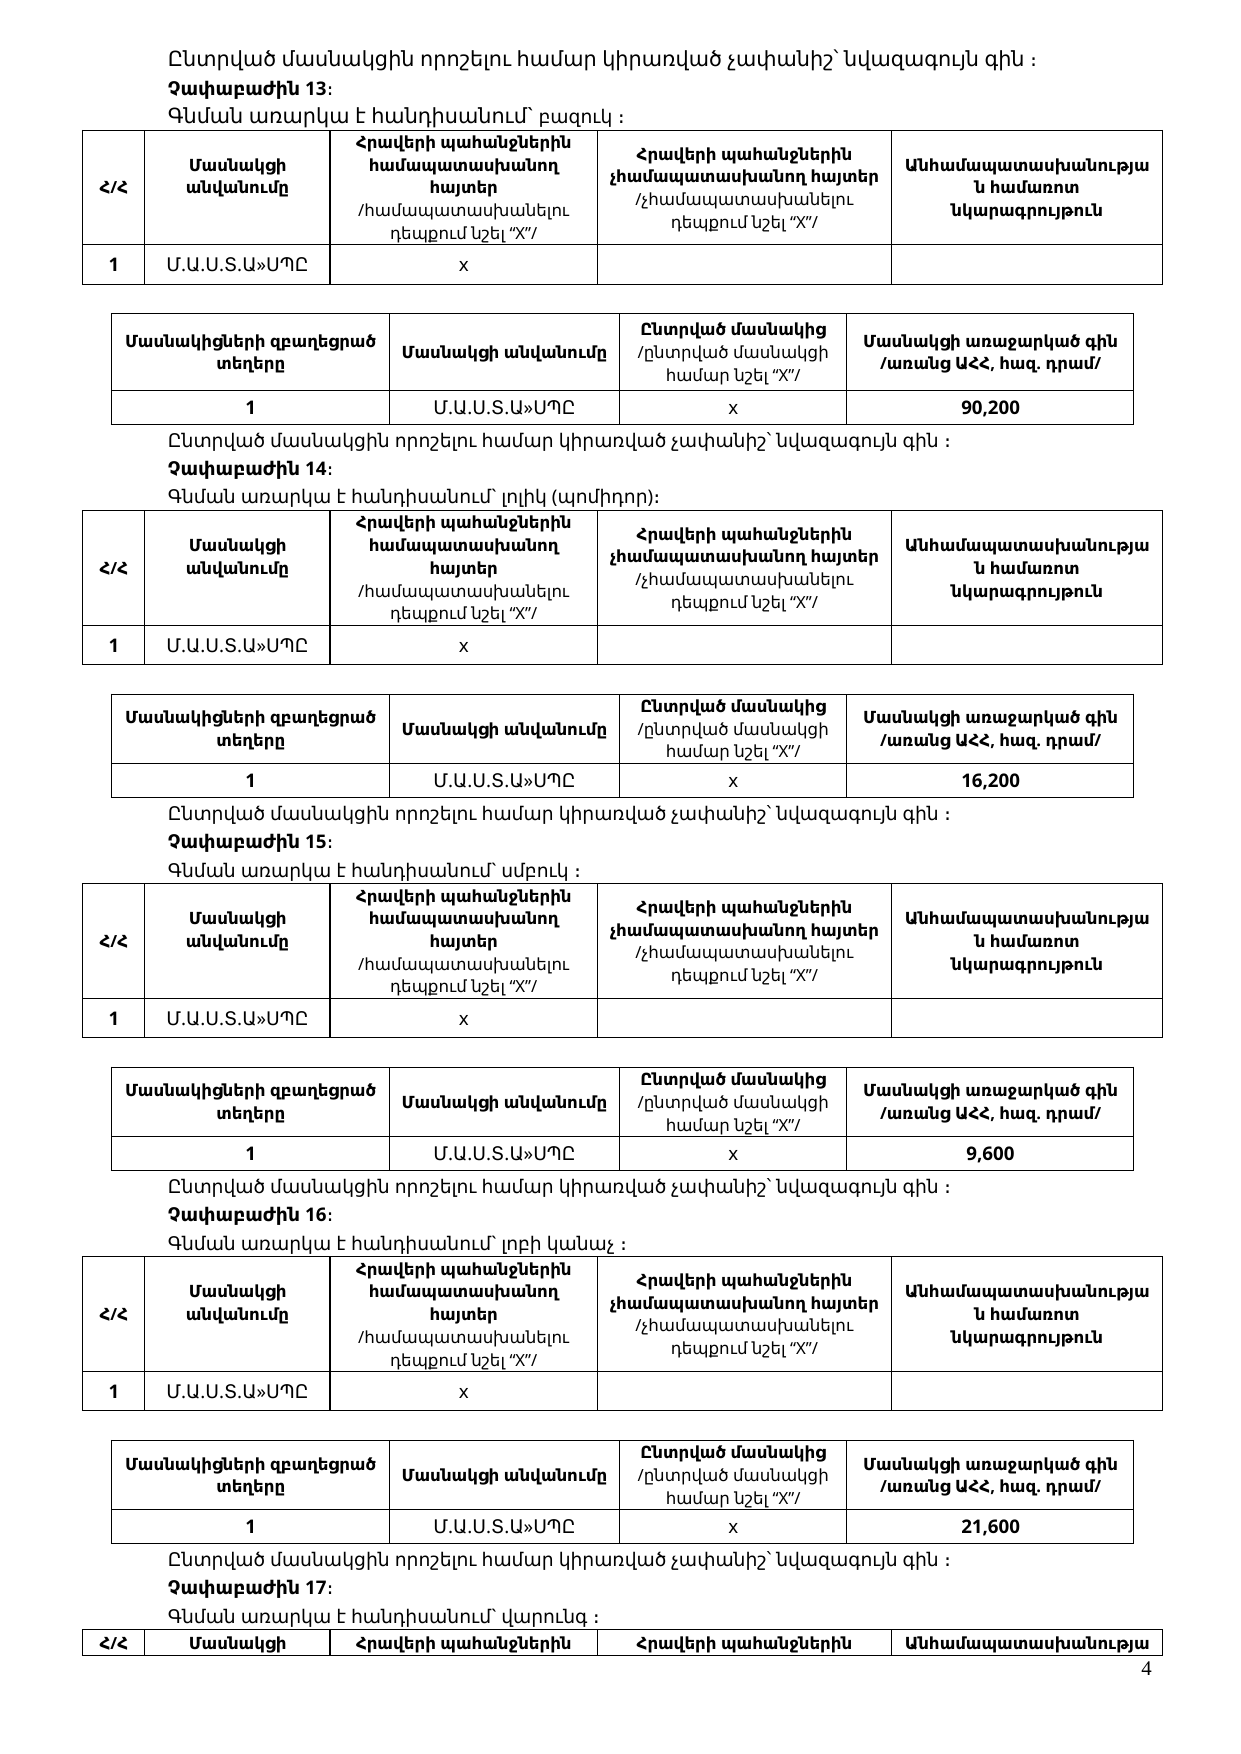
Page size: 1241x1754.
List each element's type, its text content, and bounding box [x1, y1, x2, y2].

table_header Հրավերի պահանջներին համապատասխանող հայտեր /համապատասխանելու դեպքում նշել “X”/ [331, 884, 597, 998]
table_header Մասնակցի անվանումը [390, 1068, 619, 1136]
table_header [847, 1441, 1133, 1509]
table_cell [598, 626, 891, 664]
text Գնման առարկա է հանդիսանում` լոբի կանաչ ։ [94, 1228, 1152, 1256]
text Չափաբաժին 16։ [94, 1199, 1152, 1228]
table_cell [892, 626, 1162, 664]
table_cell Մ.Ա.Ս.Տ.Ա»ՍՊԸ [145, 999, 329, 1037]
table_cell Մ.Ա.Ս.Տ.Ա»ՍՊԸ [145, 1372, 329, 1410]
table_cell Մ.Ա.Ս.Տ.Ա»ՍՊԸ [390, 391, 619, 424]
table_header Մասնակիցների զբաղեցրած տեղերը [112, 314, 389, 389]
table_header Հրավերի պահանջներին համապատասխանող հայտեր /համապատասխանելու դեպքում նշել “X”/ [331, 511, 597, 624]
text Գնման առարկա է հանդիսանում` լոլիկ (պոմիդոր)։ [94, 482, 1152, 510]
table_cell Մ.Ա.Ս.Տ.Ա»ՍՊԸ [145, 245, 329, 284]
table_header Հրավերի պահանջներին չհամապատասխանող հայտեր /չհամապատասխանելու դեպքում նշել “X”/ [598, 511, 891, 624]
text Չափաբաժին 17։ [94, 1572, 1152, 1601]
table_header Հ/Հ [83, 131, 144, 244]
table_header Ընտրված մասնակից /ընտրված մասնակցի համար նշել “X”/ [620, 695, 846, 763]
text Գնման առարկա է հանդիսանում` վարունգ ։ [94, 1601, 1152, 1629]
table_header Մասնակցի անվանումը [390, 695, 619, 763]
table_cell 9,600 [847, 1137, 1133, 1170]
table_header Մասնակցի առաջարկած գին /առանց ԱՀՀ, հազ. դրամ/ [847, 695, 1133, 763]
table_header Մասնակցի առաջարկած գին /առանց ԱՀՀ, հազ. դրամ/ [847, 314, 1133, 389]
table_cell x [331, 999, 597, 1037]
table_cell x [331, 245, 597, 284]
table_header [598, 1630, 891, 1655]
text Չափաբաժին 14։ [94, 453, 1152, 482]
text Չափաբաժին 15։ [94, 826, 1152, 855]
table_header Հրավերի պահանջներին չհամապատասխանող հայտեր /չհամապատասխանելու դեպքում նշել “X”/ [598, 884, 891, 998]
table_cell 1 [83, 626, 144, 664]
table_cell x [620, 764, 846, 797]
table_header Ընտրված մասնակից /ընտրված մասնակցի համար նշել “X”/ [620, 314, 846, 389]
table_header Մասնակցի առաջարկած գին /առանց ԱՀՀ, հազ. դրամ/ [847, 1068, 1133, 1136]
table_header Հ/Հ [83, 884, 144, 998]
table_header Մասնակիցների զբաղեցրած տեղերը [112, 1441, 389, 1509]
table_cell Մ.Ա.Ս.Տ.Ա»ՍՊԸ [390, 764, 619, 797]
table_cell 1 [112, 764, 389, 797]
table_header Անհամապատասխանության համառոտ նկարագրույթուն [892, 884, 1162, 998]
table_cell [598, 245, 891, 284]
table_cell x [620, 1137, 846, 1170]
table_cell 1 [112, 1137, 389, 1170]
table_header Մասնակցի անվանումը [390, 1441, 619, 1509]
table_cell 21,600 [847, 1510, 1133, 1543]
table_header Մասնակիցների զբաղեցրած տեղերը [112, 695, 389, 763]
table_header Անհամապատասխանության համառոտ նկարագրույթուն [892, 131, 1162, 244]
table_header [620, 1441, 846, 1509]
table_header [331, 1630, 597, 1655]
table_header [892, 1630, 1162, 1655]
table_header Հ/Հ [83, 511, 144, 624]
table_header Մասնակցի անվանումը [390, 314, 619, 389]
table_header Մասնակիցների զբաղեցրած տեղերը [112, 1068, 389, 1136]
table_cell 16,200 [847, 764, 1133, 797]
text Ընտրված մասնակցին որոշելու համար կիրառված չափանիշ՝ նվազագույն գին ։ [94, 425, 1152, 453]
text Ընտրված մասնակցին որոշելու համար կիրառված չափանիշ՝ նվազագույն գին ։ [94, 1171, 1152, 1199]
table_header Հրավերի պահանջներին չհամապատասխանող հայտեր /չհամապատասխանելու դեպքում նշել “X”/ [598, 1257, 891, 1371]
table_header Մասնակցի անվանումը [145, 884, 329, 998]
table_cell [892, 1372, 1162, 1410]
text Գնման առարկա է հանդիսանում` սմբուկ ։ [94, 855, 1152, 883]
text Ընտրված մասնակցին որոշելու համար կիրառված չափանիշ՝ նվազագույն գին ։ [94, 1544, 1152, 1572]
table_cell x [331, 626, 597, 664]
table_header Անհամապատասխանության համառոտ նկարագրույթուն [892, 511, 1162, 624]
table_cell Մ.Ա.Ս.Տ.Ա»ՍՊԸ [390, 1137, 619, 1170]
table_cell x [620, 391, 846, 424]
table_header Հրավերի պահանջներին համապատասխանող հայտեր /համապատասխանելու դեպքում նշել “X”/ [331, 131, 597, 244]
text Ընտրված մասնակցին որոշելու համար կիրառված չափանիշ՝ նվազագույն գին ։ [94, 798, 1152, 826]
table_cell 1 [83, 999, 144, 1037]
table_header Մասնակցի անվանումը [145, 1257, 329, 1371]
table_cell Մ.Ա.Ս.Տ.Ա»ՍՊԸ [390, 1510, 619, 1543]
table_header Անհամապատասխանության համառոտ նկարագրույթուն [892, 1257, 1162, 1371]
table_cell [598, 999, 891, 1037]
table_cell Մ.Ա.Ս.Տ.Ա»ՍՊԸ [145, 626, 329, 664]
table_cell 1 [83, 245, 144, 284]
table_cell x [331, 1372, 597, 1410]
table_cell [892, 245, 1162, 284]
table_header Ընտրված մասնակից /ընտրված մասնակցի համար նշել “X”/ [620, 1068, 846, 1136]
table_cell 1 [83, 1372, 144, 1410]
table_header Մասնակցի անվանումը [145, 131, 329, 244]
table_cell [892, 999, 1162, 1037]
table_cell 1 [112, 391, 389, 424]
table_header Մասնակցի անվանումը [145, 1630, 329, 1655]
text Ընտրված մասնակցին որոշելու համար կիրառված չափանիշ՝ նվազագույն գին ։ [94, 44, 1152, 73]
text Գնման առարկա է հանդիսանում` բազուկ ։ [94, 101, 1152, 130]
table_cell x [620, 1510, 846, 1543]
table_header Հրավերի պահանջներին չհամապատասխանող հայտեր /չհամապատասխանելու դեպքում նշել “X”/ [598, 131, 891, 244]
table_cell [598, 1372, 891, 1410]
table_header Հրավերի պահանջներին համապատասխանող հայտեր /համապատասխանելու դեպքում նշել “X”/ [331, 1257, 597, 1371]
table_cell 90,200 [847, 391, 1133, 424]
table_header Հ/Հ [83, 1630, 144, 1655]
text Չափաբաժին 13։ [94, 73, 1152, 101]
table_header Հ/Հ [83, 1257, 144, 1371]
table_header Մասնակցի անվանումը [145, 511, 329, 624]
table_cell 1 [112, 1510, 389, 1543]
